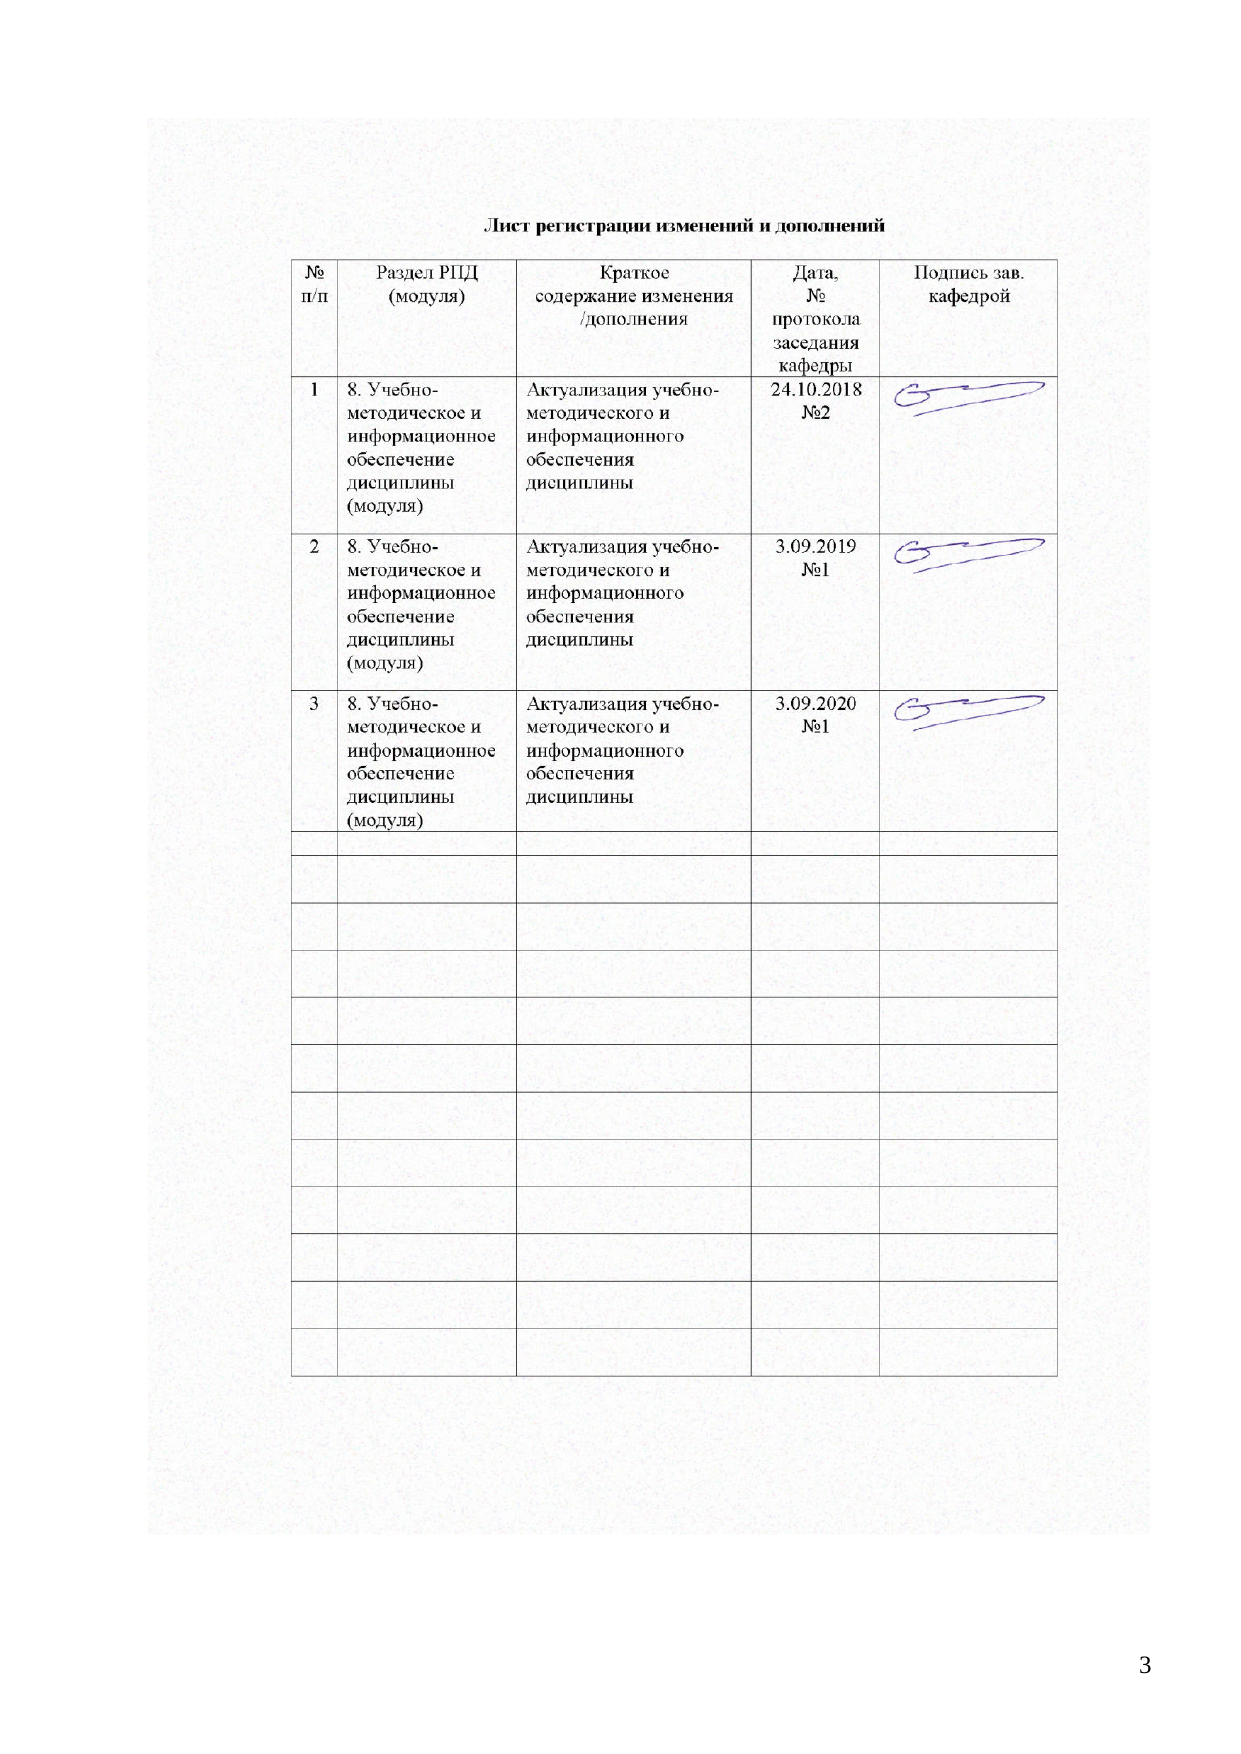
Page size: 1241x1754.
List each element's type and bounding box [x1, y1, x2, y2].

picture [147, 118, 1151, 1535]
